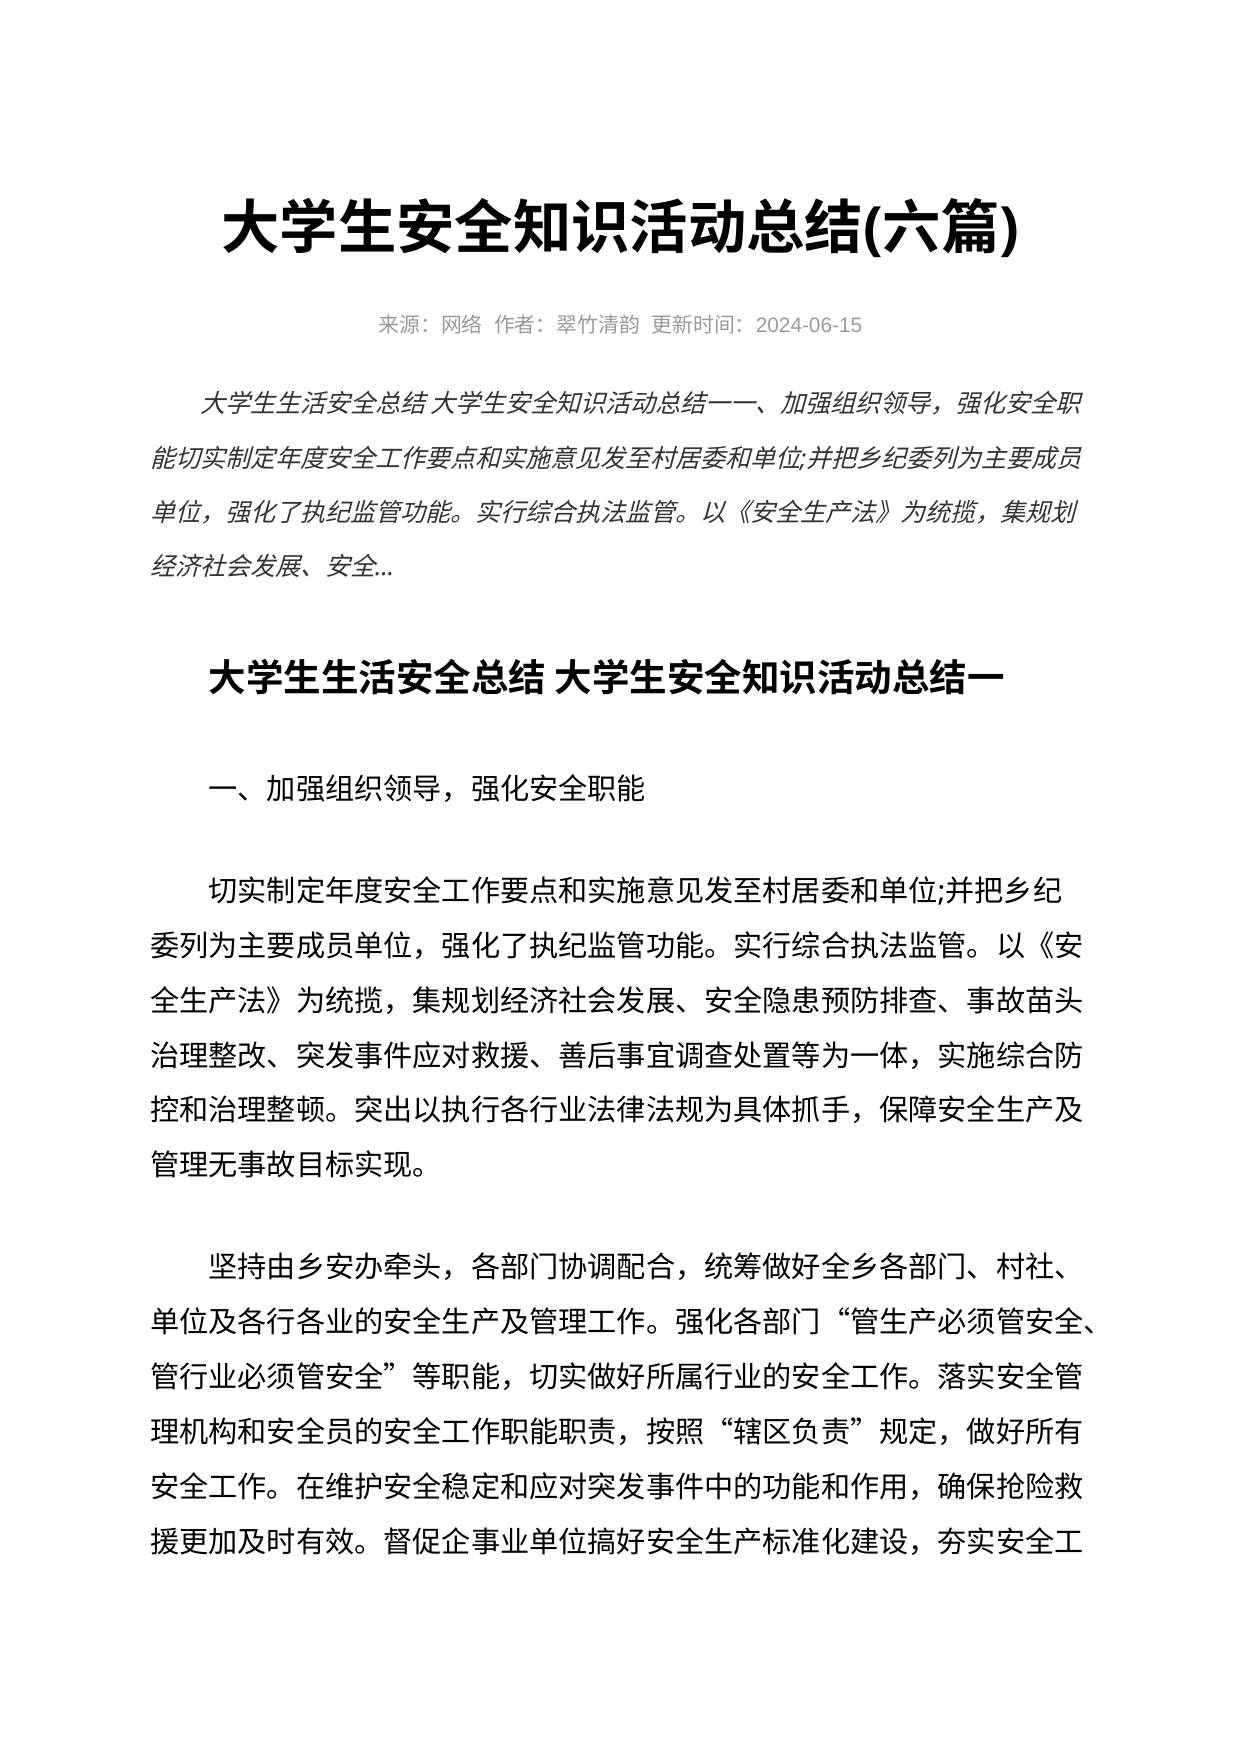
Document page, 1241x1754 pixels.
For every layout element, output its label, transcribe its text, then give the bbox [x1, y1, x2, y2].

text 一、加强组织领导，强化安全职能 [150, 766, 1090, 808]
text 大学生生活安全总结 大学生安全知识活动总结一一、加强组织领导，强化安全职能切实制定年度安全工作要点和实施意见发至村居委和单位;并把乡纪委列为主要成员单位，强化了执纪监管功能。实行综合执法监管。以《安全生产法》为统揽，集规划经济社会发展、安全... [150, 384, 1090, 583]
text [150, 1244, 1090, 1560]
subtitle 大学生安全知识活动总结(六篇) [150, 181, 1090, 266]
text 大学生生活安全总结 大学生安全知识活动总结一 [150, 648, 1090, 702]
text 来源：网络 作者：翠竹清韵 更新时间：2024-06-15 [150, 313, 1090, 337]
text 切实制定年度安全工作要点和实施意见发至村居委和单位;并把乡纪委列为主要成员单位，强化了执纪监管功能。实行综合执法监管。以《安全生产法》为统揽，集规划经济社会发展、安全隐患预防排查、事故苗头治理整改、突发事件应对救援、善后事宜调查处置等为一体，实施综合防控和治理整顿。突出以执行各行业法律法规为具体抓手，保障安全生产及管理无事故目标实现。 [150, 867, 1090, 1184]
